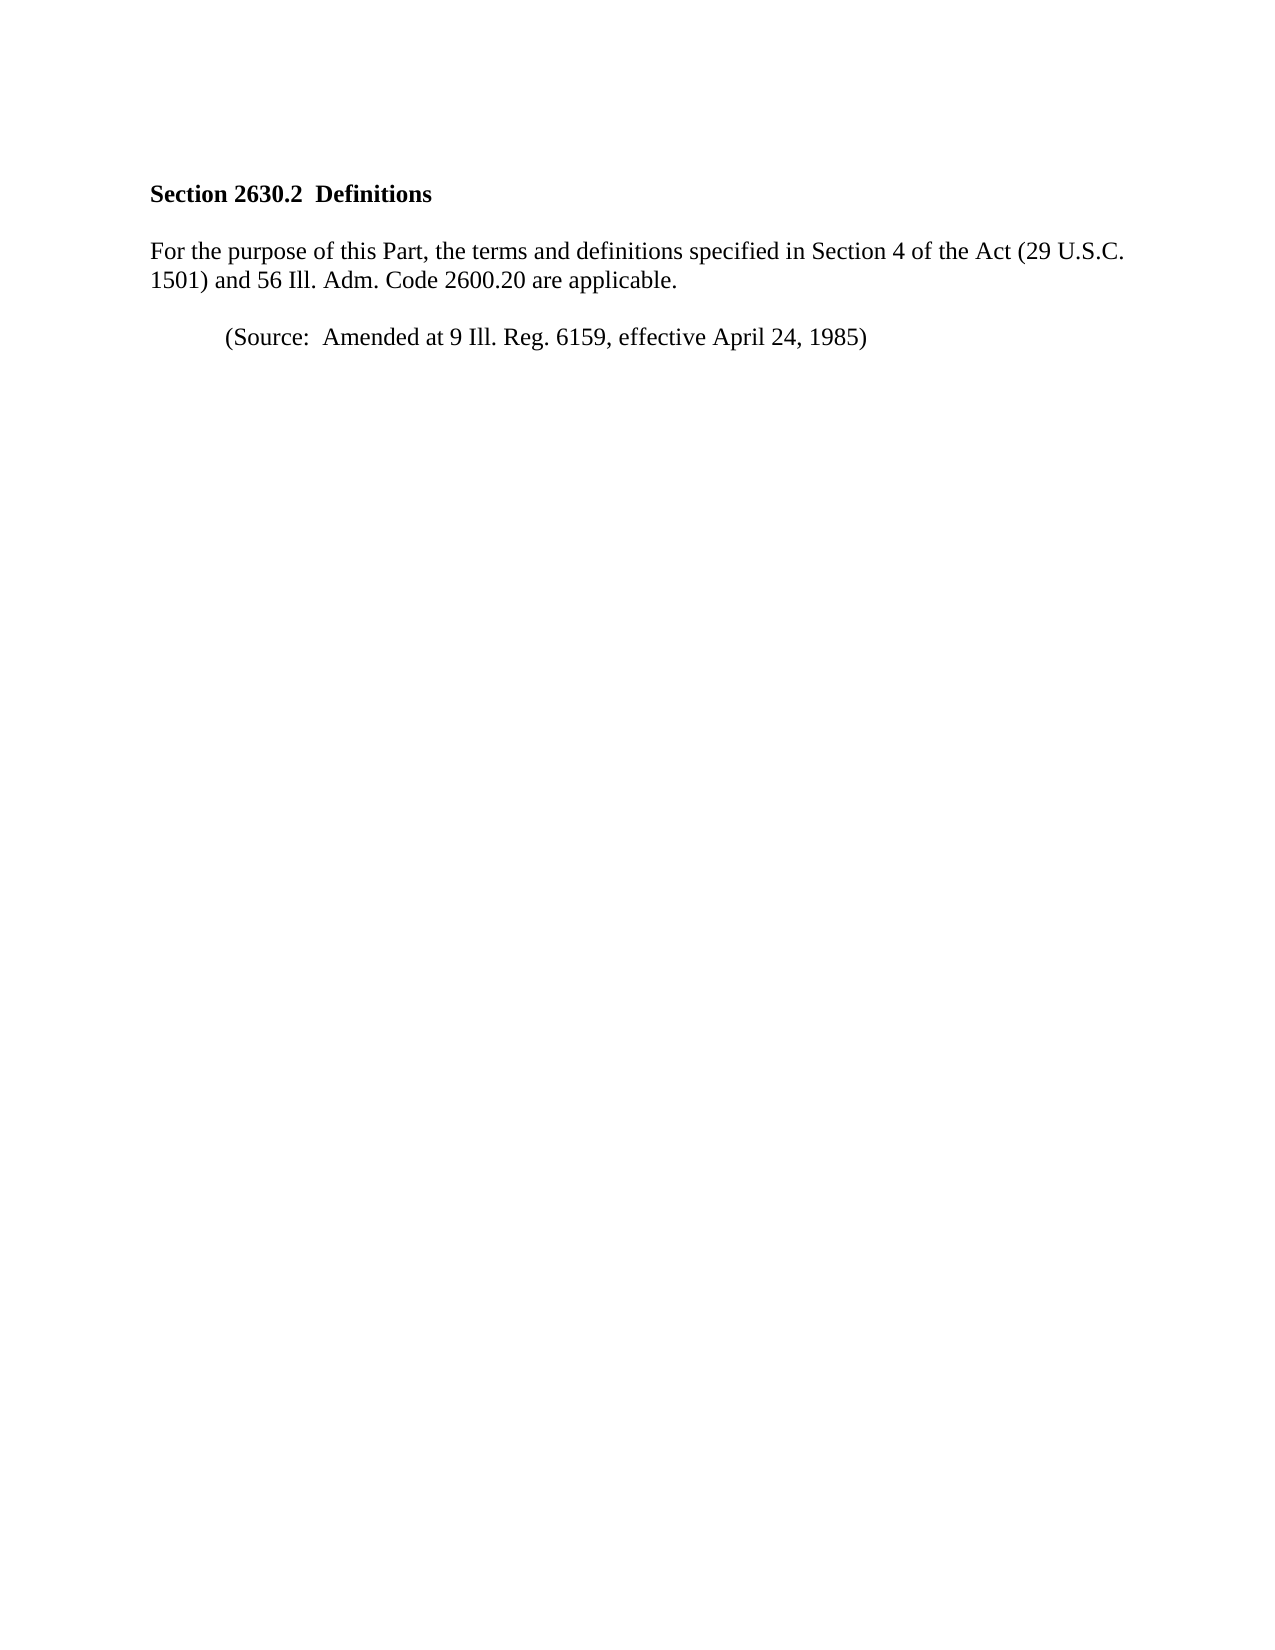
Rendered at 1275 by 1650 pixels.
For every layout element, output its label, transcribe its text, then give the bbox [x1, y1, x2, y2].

text (Source: Amended at 9 Ill. Reg. 6159, effective April 24, 1985) [225, 322, 1125, 351]
text Section 2630.2 Definitions [150, 179, 1125, 207]
text For the purpose of this Part, the terms and definitions specified in Section 4 of the Act (29 U.S.C. 1501) and 56 Ill. Adm. Code 2600.20 are applicable. [150, 236, 1125, 294]
